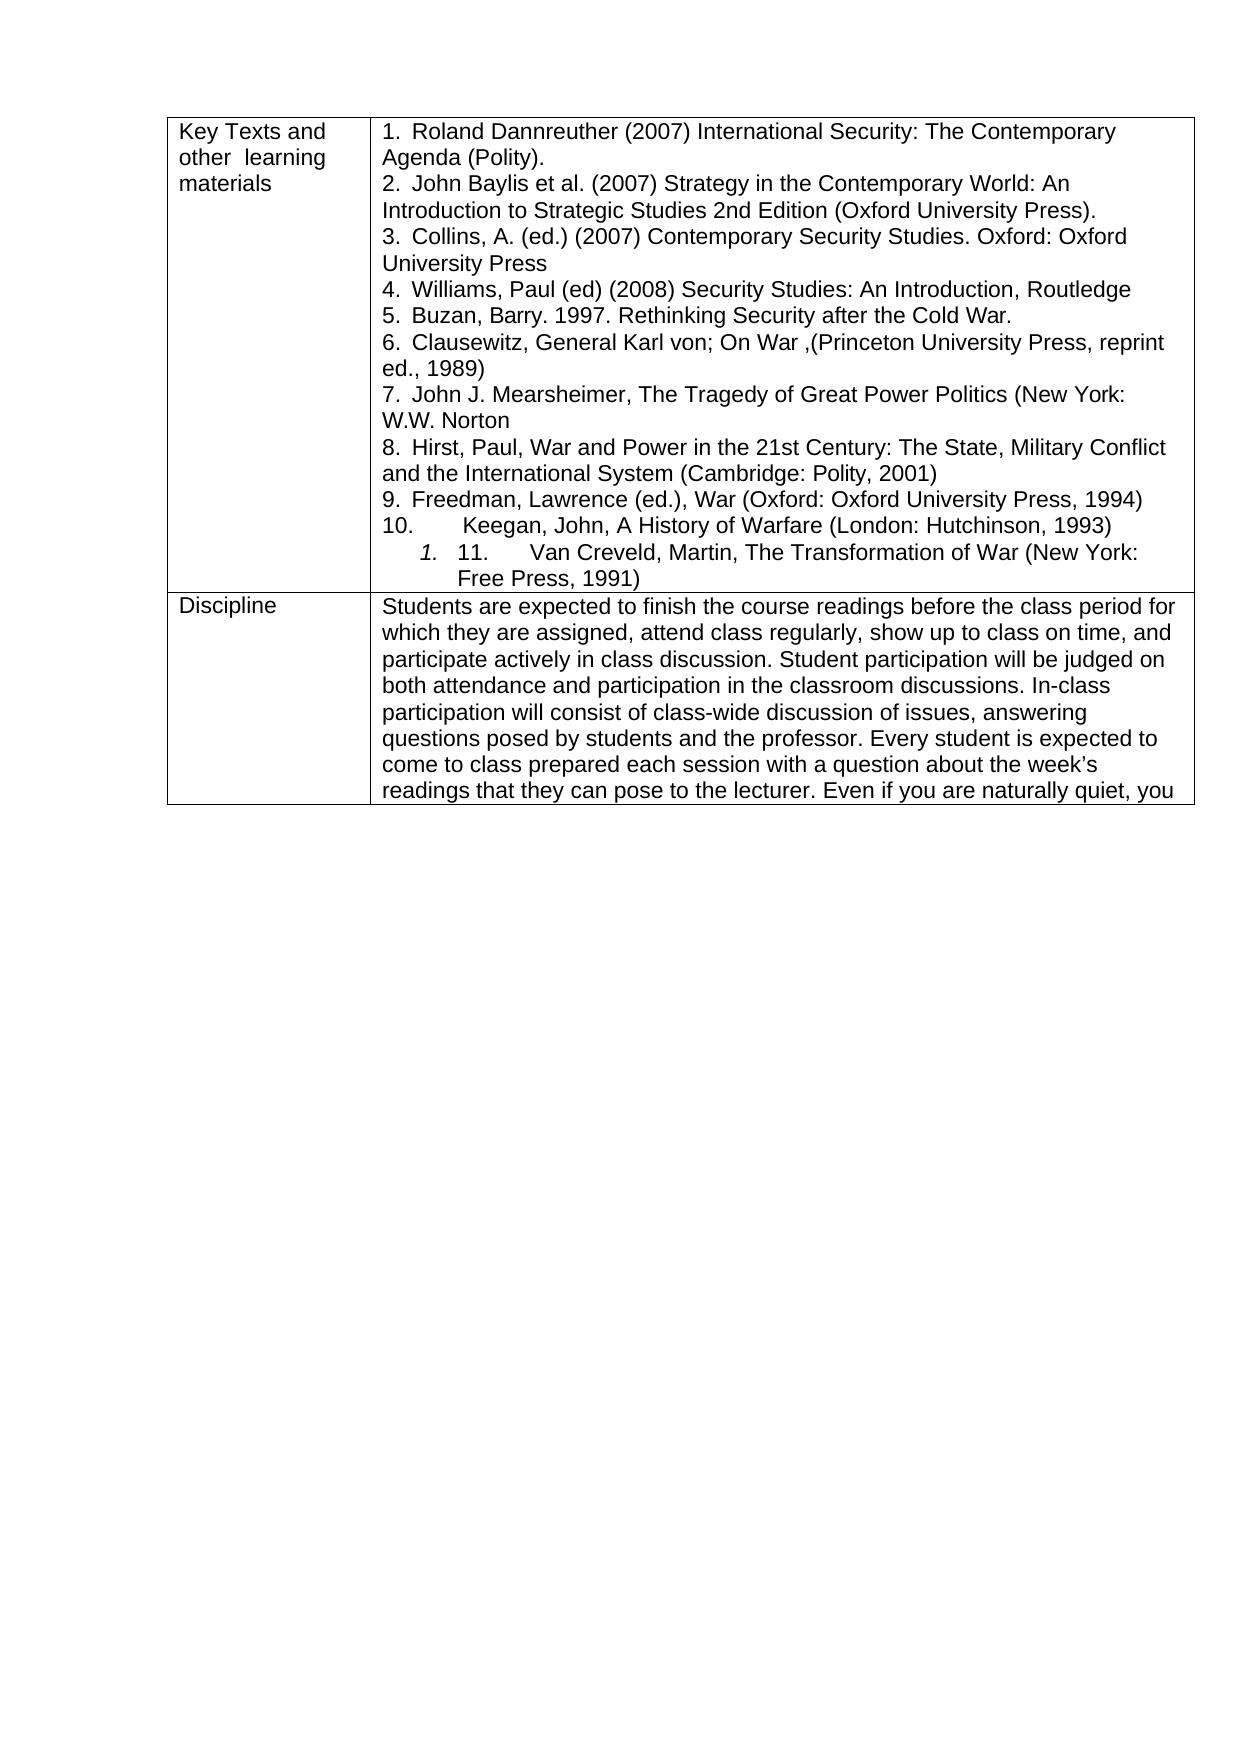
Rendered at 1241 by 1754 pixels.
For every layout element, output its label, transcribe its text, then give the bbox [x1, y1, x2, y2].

table_cell Roland Dannreuther (2007) International Security: The Contemporary Agenda (Polity). John Baylis et al. (2007) Strategy in the Contemporary World: An Introduction to Strategic Studies 2nd Edition (Oxford University Press). Collins, A. (ed.) (2007) Contemporary Security Studies. Oxford: Oxford University Press Williams, Paul (ed) (2008) Security Studies: An Introduction, Routledge Buzan, Barry. 1997. Rethinking Security after the Cold War. Clausewitz, General Karl von; On War ,(Princeton University Press, reprint ed., 1989) John J. Mearsheimer, The Tragedy of Great Power Politics (New York: W.W. Norton Hirst, Paul, War and Power in the 21st Century: The State, Military Conflict and the International System (Cambridge: Polity, 2001) Freedman, Lawrence (ed.), War (Oxford: Oxford University Press, 1994) Keegan, John, A History of Warfare (London: Hutchinson, 1993) 11. Van Creveld, Martin, The Transformation of War (New York: Free Press, 1991) [371, 118, 1194, 592]
table_cell Students are expected to finish the course readings before the class period for which they are assigned, attend class regularly, show up to class on time, and participate actively in class discussion. Student participation will be judged on both attendance and participation in the classroom discussions. In-class participation will consist of class-wide discussion of issues, answering questions posed by students and the professor. Every student is expected to come to class prepared each session with a question about the week’s readings that they can pose to the lecturer. Even if you are naturally quiet, you [371, 593, 1194, 804]
table_cell Discipline [168, 593, 370, 804]
table_cell Key Texts and other learning materials [168, 118, 370, 592]
